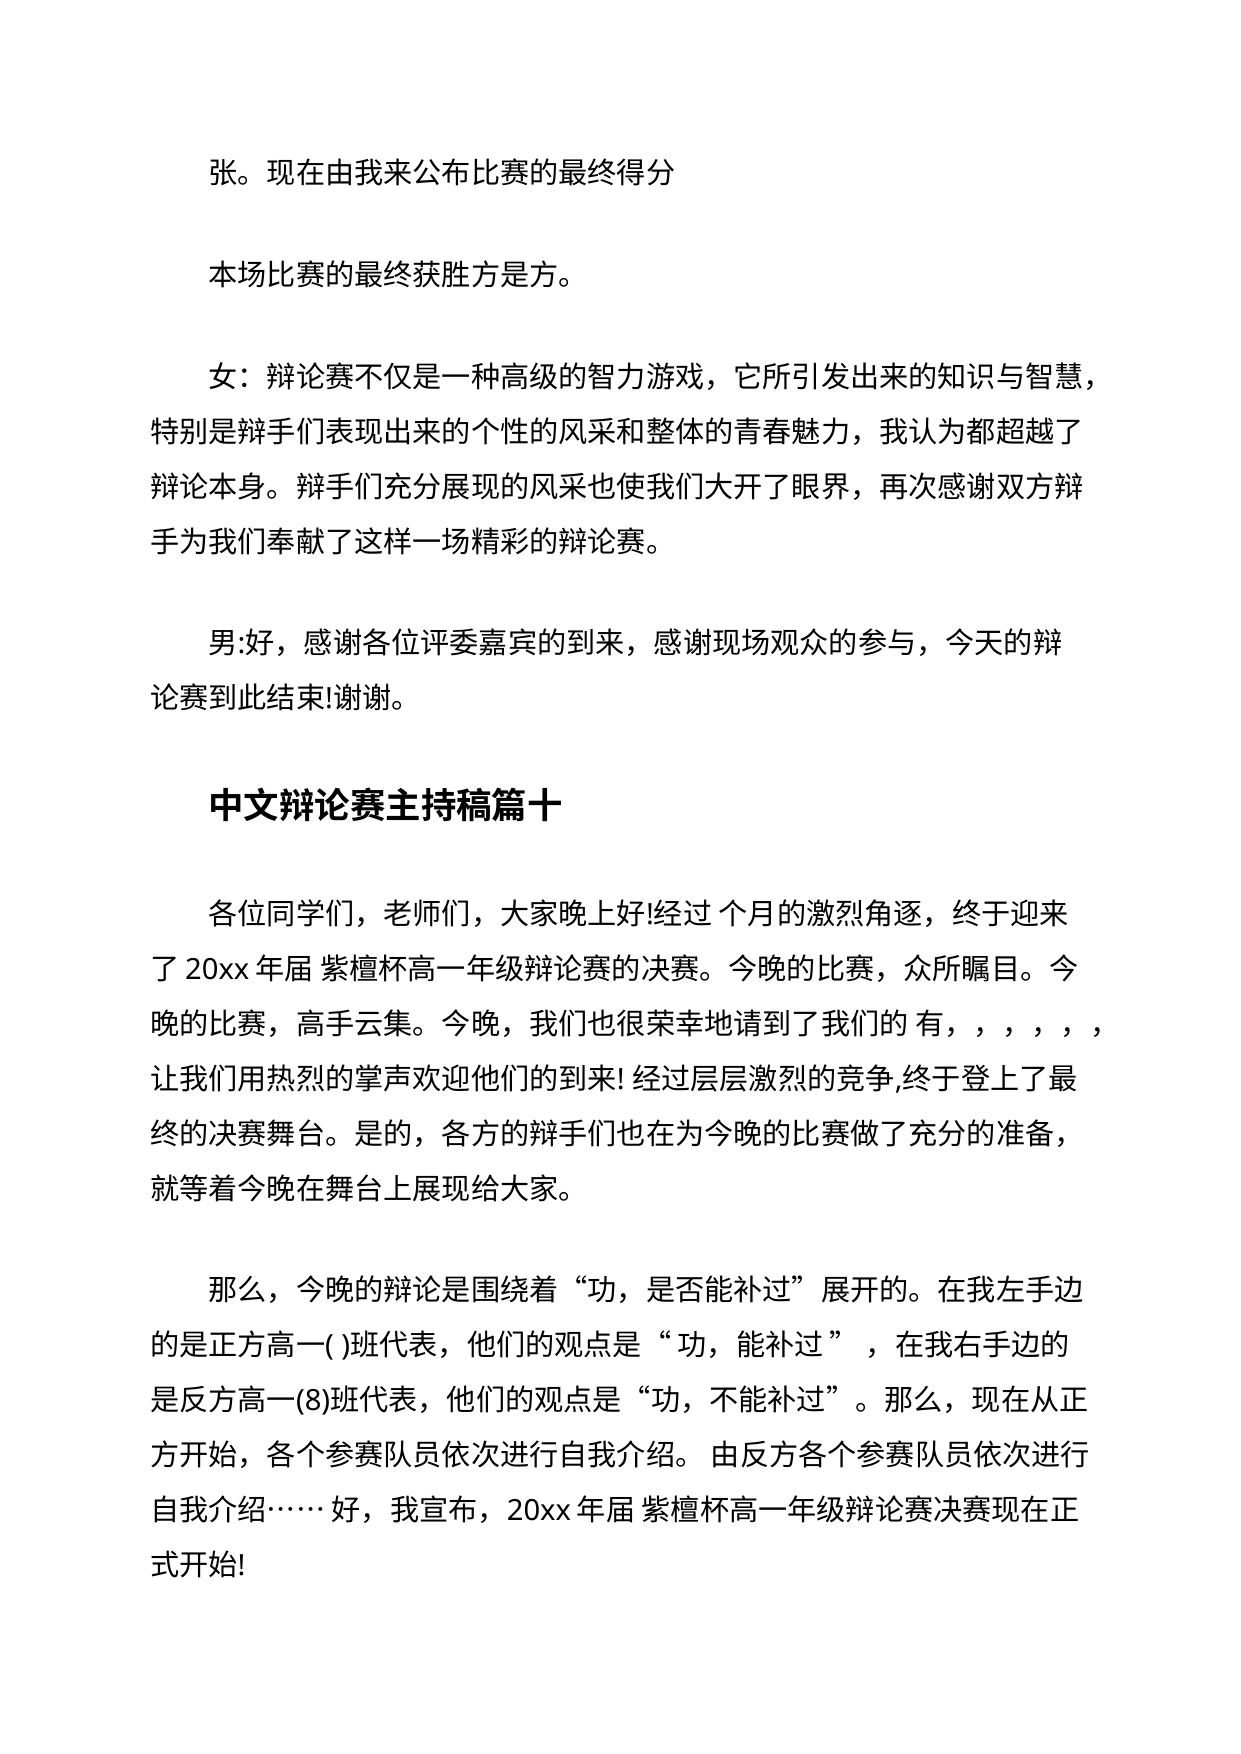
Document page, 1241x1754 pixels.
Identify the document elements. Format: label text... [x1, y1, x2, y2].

text 各位同学们，老师们，大家晚上好!经过 个月的激烈角逐，终于迎来了20xx年届 紫檀杯高一年级辩论赛的决赛。今晚的比赛，众所瞩目。今晚的比赛，高手云集。今晚，我们也很荣幸地请到了我们的 有，，，，，，让我们用热烈的掌声欢迎他们的到来! 经过层层激烈的竞争,终于登上了最终的决赛舞台。是的，各方的辩手们也在为今晚的比赛做了充分的准备，就等着今晚在舞台上展现给大家。 [150, 890, 1090, 1207]
text 张。现在由我来公布比赛的最终得分 [150, 150, 1090, 192]
text 女：辩论赛不仅是一种高级的智力游戏，它所引发出来的知识与智慧，特别是辩手们表现出来的个性的风采和整体的青春魅力，我认为都超越了辩论本身。辩手们充分展现的风采也使我们大开了眼界，再次感谢双方辩手为我们奉献了这样一场精彩的辩论赛。 [150, 353, 1090, 561]
text 那么，今晚的辩论是围绕着“功，是否能补过”展开的。在我左手边的是正方高一( )班代表，他们的观点是“ 功，能补过 ” ，在我右手边的是反方高一(8)班代表，他们的观点是“功，不能补过”。那么，现在从正方开始，各个参赛队员依次进行自我介绍。 由反方各个参赛队员依次进行自我介绍…… 好，我宣布，20xx年届 紫檀杯高一年级辩论赛决赛现在正式开始! [150, 1267, 1090, 1584]
text 本场比赛的最终获胜方是方。 [150, 252, 1090, 294]
text 男:好，感谢各位评委嘉宾的到来，感谢现场观众的参与，今天的辩论赛到此结束!谢谢。 [150, 620, 1090, 717]
text 中文辩论赛主持稿篇十 [150, 777, 1090, 828]
